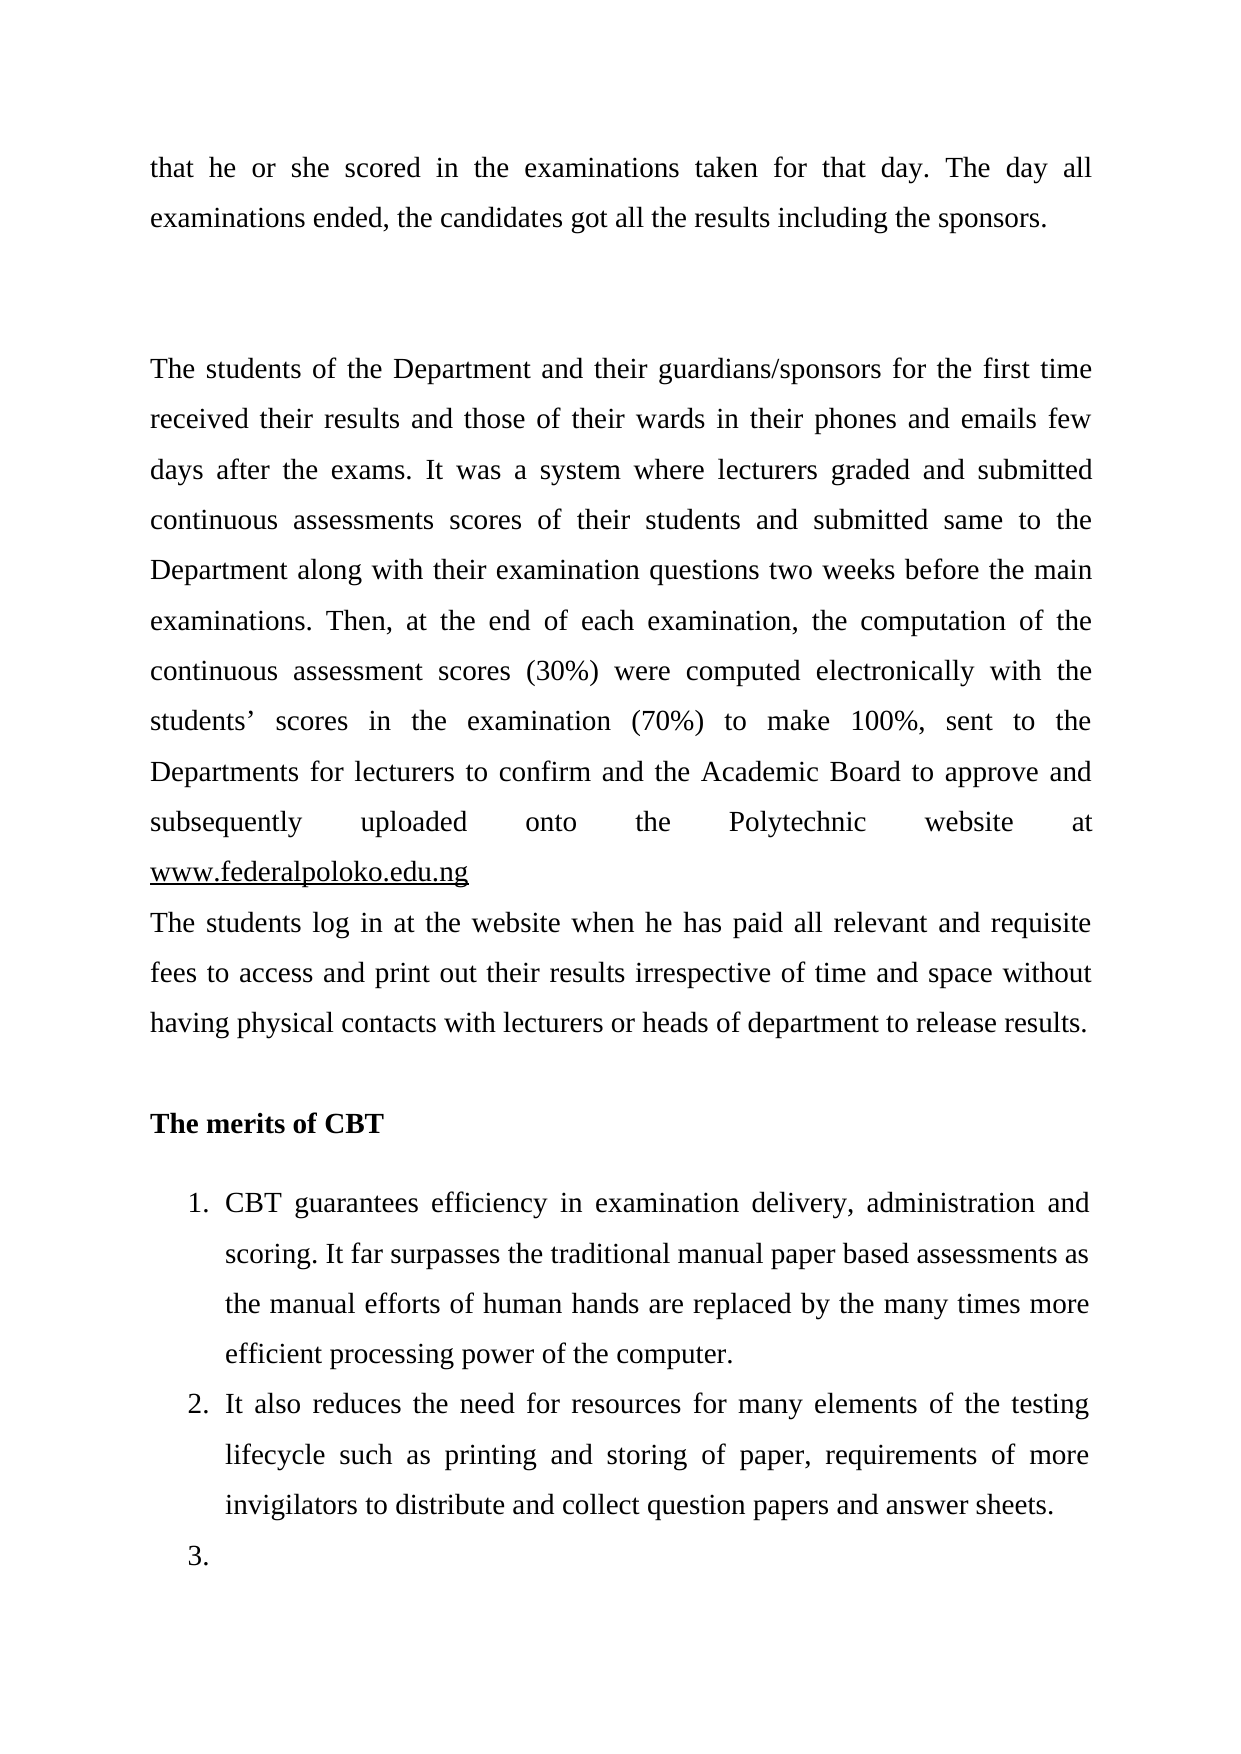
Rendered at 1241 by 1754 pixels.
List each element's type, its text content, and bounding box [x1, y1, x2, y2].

text The students of the Department and their guardians/sponsors for the first time received their results and those of their wards in their phones and emails few days after the exams. It was a system where lecturers graded and submitted continuous assessments scores of their students and submitted same to the Department along with their examination questions two weeks before the main examinations. Then, at the end of each examination, the computation of the continuous assessment scores (30%) were computed electronically with the students’ scores in the examination (70%) to make 100%, sent to the Departments for lecturers to confirm and the Academic Board to approve and subsequently uploaded onto the Polytechnic website at www.federalpoloko.edu.ng [150, 351, 1093, 888]
list It also reduces the need for resources for many elements of the testing lifecycle such as printing and storing of paper, requirements of more invigilators to distribute and collect question papers and answer sheets. [187, 1387, 1090, 1521]
text The students log in at the website when he has paid all relevant and requisite fees to access and print out their results irrespective of time and space without having physical contacts with lecturers or heads of department to release results. [150, 905, 1093, 1039]
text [150, 150, 1093, 234]
list CBT guarantees efficiency in examination delivery, administration and scoring. It far surpasses the traditional manual paper based assessments as the manual efforts of human hands are replaced by the many times more efficient processing power of the computer. [187, 1185, 1090, 1370]
text The merits of CBT [150, 1106, 1093, 1139]
